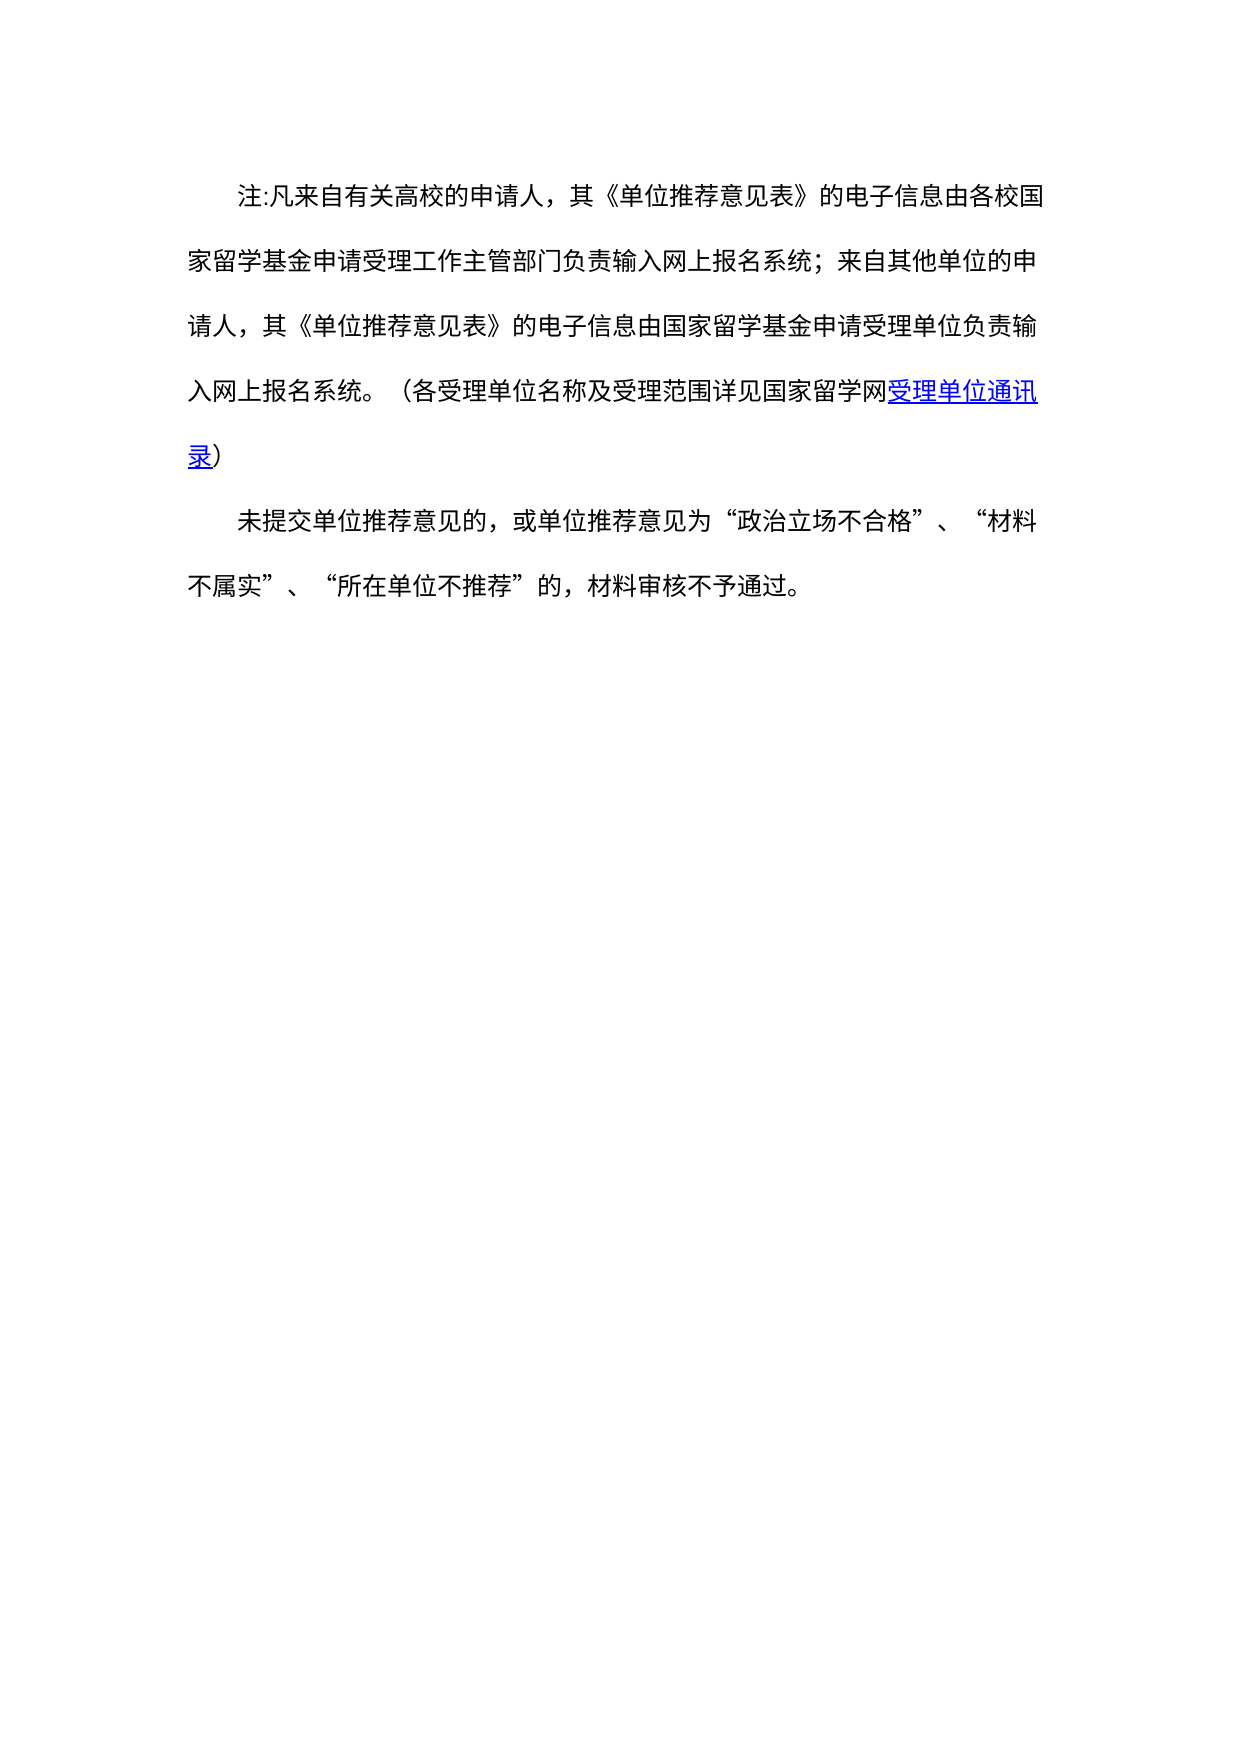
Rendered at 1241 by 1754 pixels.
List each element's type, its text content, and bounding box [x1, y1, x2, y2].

text 未提交单位推荐意见的，或单位推荐意见为“政治立场不合格”、“材料不属实”、“所在单位不推荐”的，材料审核不予通过。 [187, 487, 1053, 617]
text 注:凡来自有关高校的申请人，其《单位推荐意见表》的电子信息由各校国家留学基金申请受理工作主管部门负责输入网上报名系统；来自其他单位的申请人，其《单位推荐意见表》的电子信息由国家留学基金申请受理单位负责输入网上报名系统。（各受理单位名称及受理范围详见国家留学网受理单位通讯录） [187, 162, 1053, 487]
